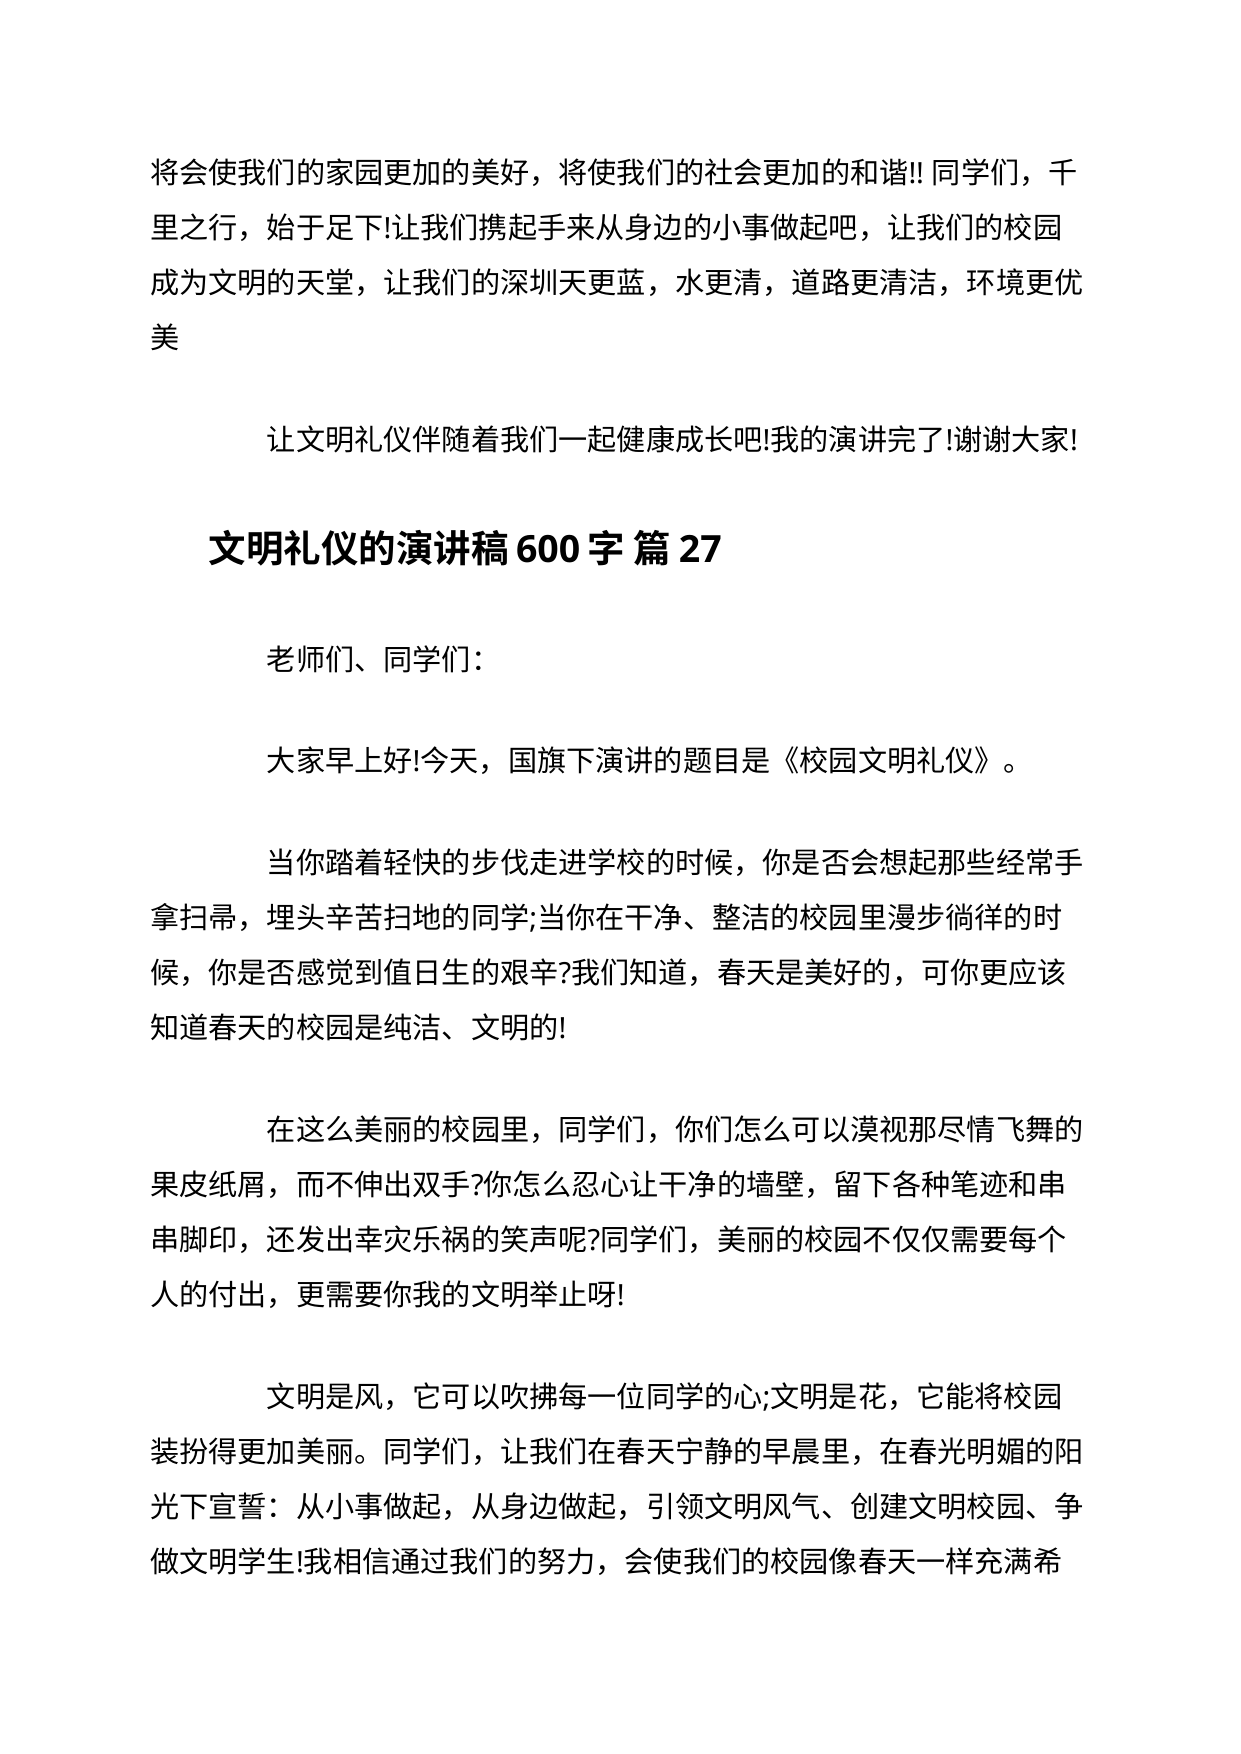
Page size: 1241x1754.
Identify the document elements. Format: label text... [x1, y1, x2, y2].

text 文明礼仪的演讲稿600字 篇27 [150, 519, 1090, 573]
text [150, 150, 1090, 357]
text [150, 1374, 1090, 1581]
text 当你踏着轻快的步伐走进学校的时候，你是否会想起那些经常手拿扫帚，埋头辛苦扫地的同学;当你在干净、整洁的校园里漫步徜徉的时候，你是否感觉到值日生的艰辛?我们知道，春天是美好的，可你更应该知道春天的校园是纯洁、文明的! [150, 840, 1090, 1047]
text 在这么美丽的校园里，同学们，你们怎么可以漠视那尽情飞舞的果皮纸屑，而不伸出双手?你怎么忍心让干净的墙壁，留下各种笔迹和串串脚印，还发出幸灾乐祸的笑声呢?同学们，美丽的校园不仅仅需要每个人的付出，更需要你我的文明举止呀! [150, 1107, 1090, 1314]
text 老师们、同学们： [150, 636, 1090, 678]
text 大家早上好!今天，国旗下演讲的题目是《校园文明礼仪》。 [150, 738, 1090, 780]
text 让文明礼仪伴随着我们一起健康成长吧!我的演讲完了!谢谢大家! [150, 417, 1090, 459]
